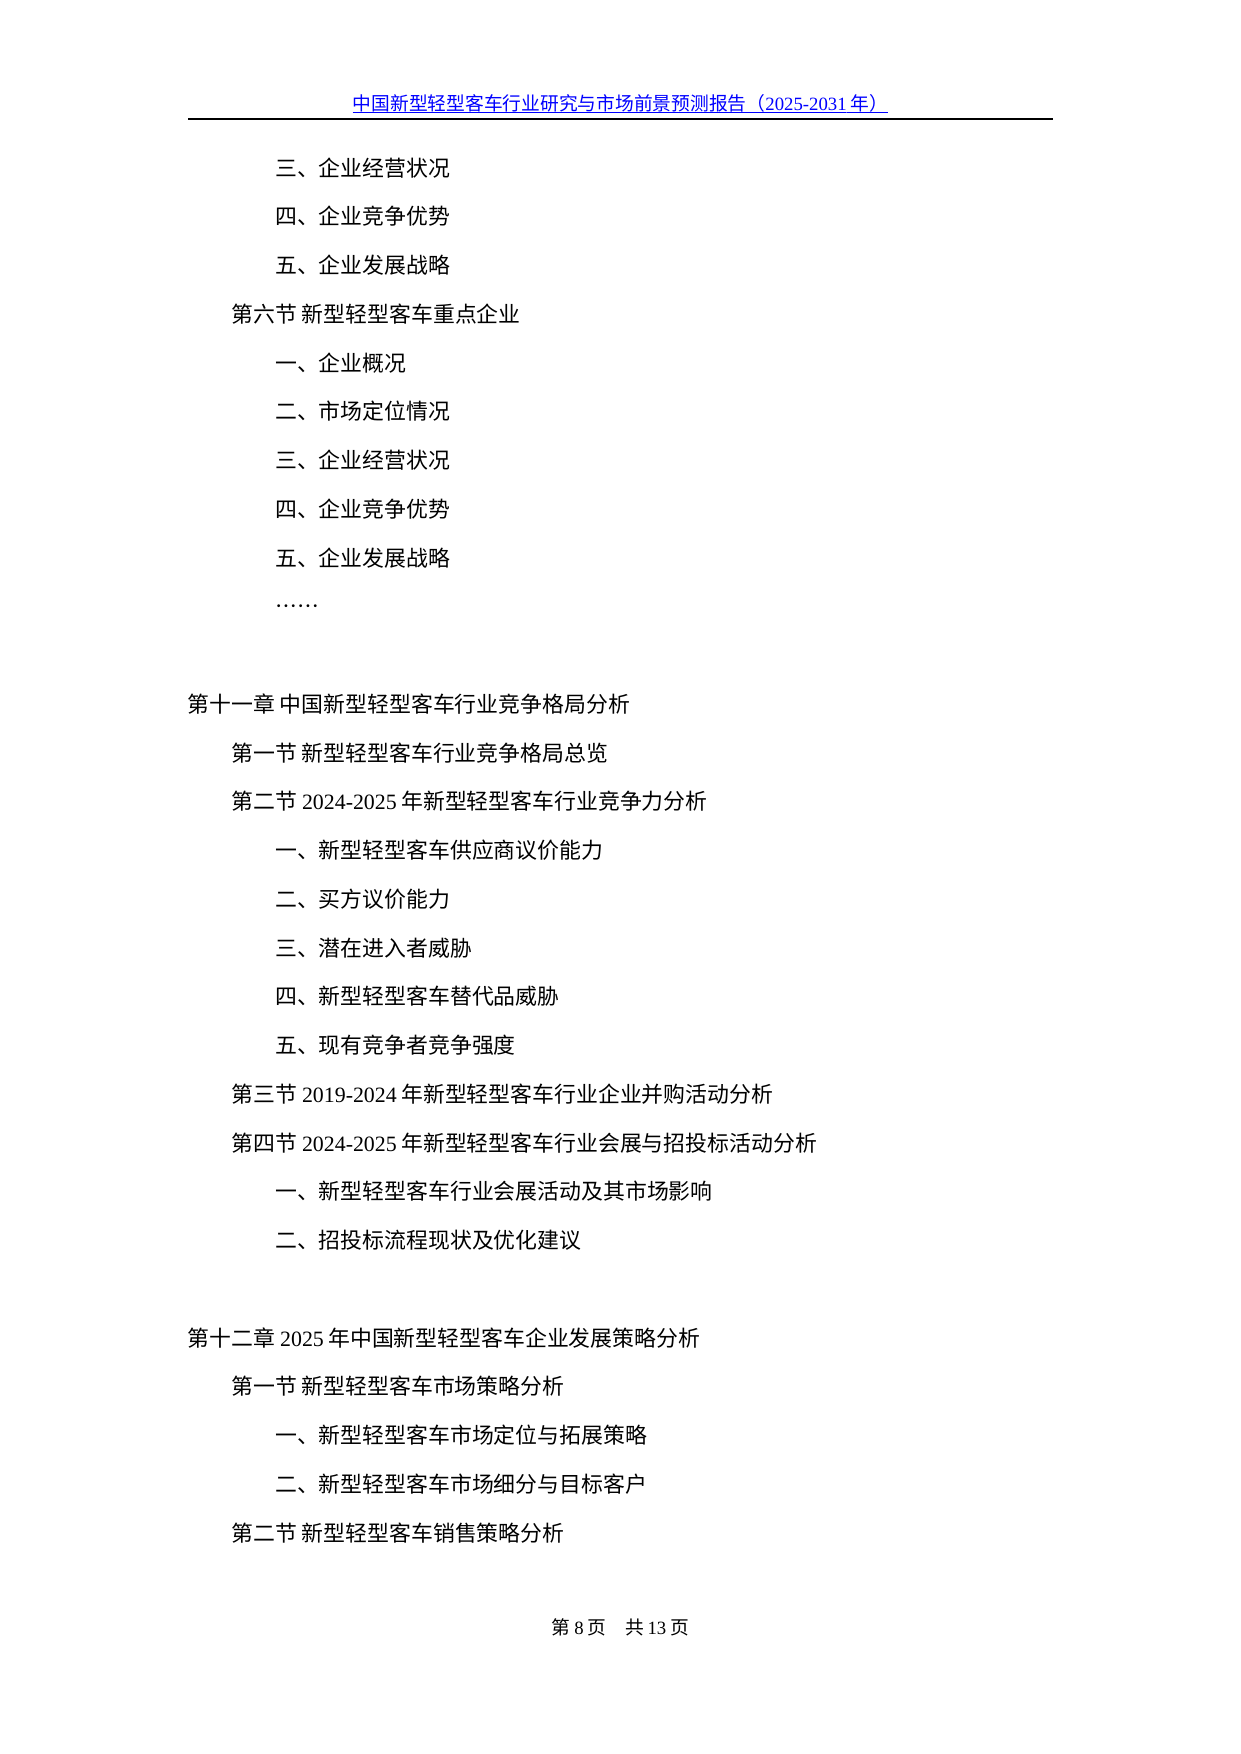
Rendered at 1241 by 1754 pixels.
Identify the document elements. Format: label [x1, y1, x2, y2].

text [187, 150, 1053, 1548]
